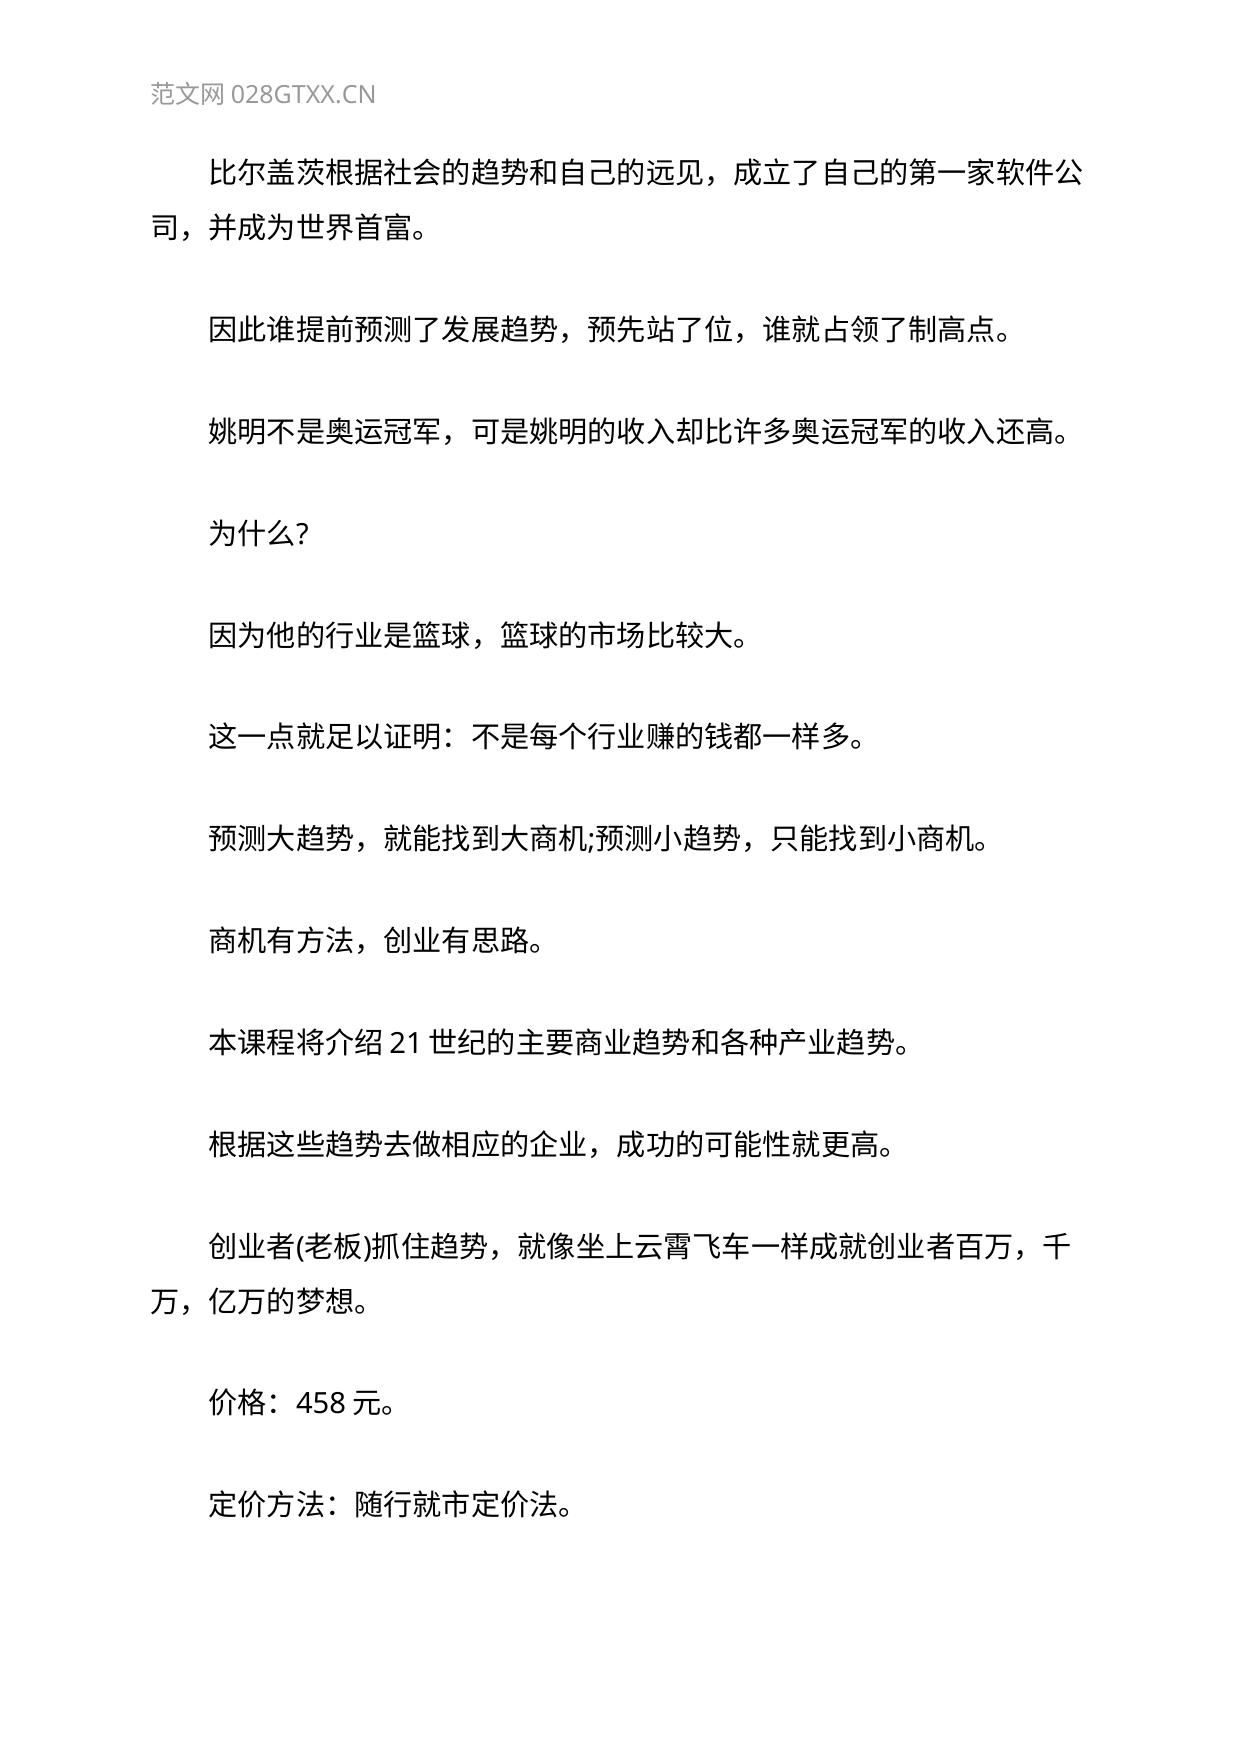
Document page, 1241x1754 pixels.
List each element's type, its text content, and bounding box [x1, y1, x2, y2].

text 价格：458元。 [150, 1380, 1090, 1422]
text 根据这些趋势去做相应的企业，成功的可能性就更高。 [150, 1121, 1090, 1164]
text 商机有方法，创业有思路。 [150, 918, 1090, 960]
text 因此谁提前预测了发展趋势，预先站了位，谁就占领了制高点。 [150, 307, 1090, 349]
text 本课程将介绍21世纪的主要商业趋势和各种产业趋势。 [150, 1019, 1090, 1062]
text 因为他的行业是篮球，篮球的市场比较大。 [150, 612, 1090, 654]
text 比尔盖茨根据社会的趋势和自己的远见，成立了自己的第一家软件公司，并成为世界首富。 [150, 150, 1090, 247]
text 姚明不是奥运冠军，可是姚明的收入却比许多奥运冠军的收入还高。 [150, 408, 1090, 451]
text 这一点就足以证明：不是每个行业赚的钱都一样多。 [150, 714, 1090, 756]
text 为什么? [150, 510, 1090, 553]
text 定价方法：随行就市定价法。 [150, 1482, 1090, 1524]
text 预测大趋势，就能找到大商机;预测小趋势，只能找到小商机。 [150, 816, 1090, 858]
text 创业者(老板)抓住趋势，就像坐上云霄飞车一样成就创业者百万，千万，亿万的梦想。 [150, 1223, 1090, 1321]
